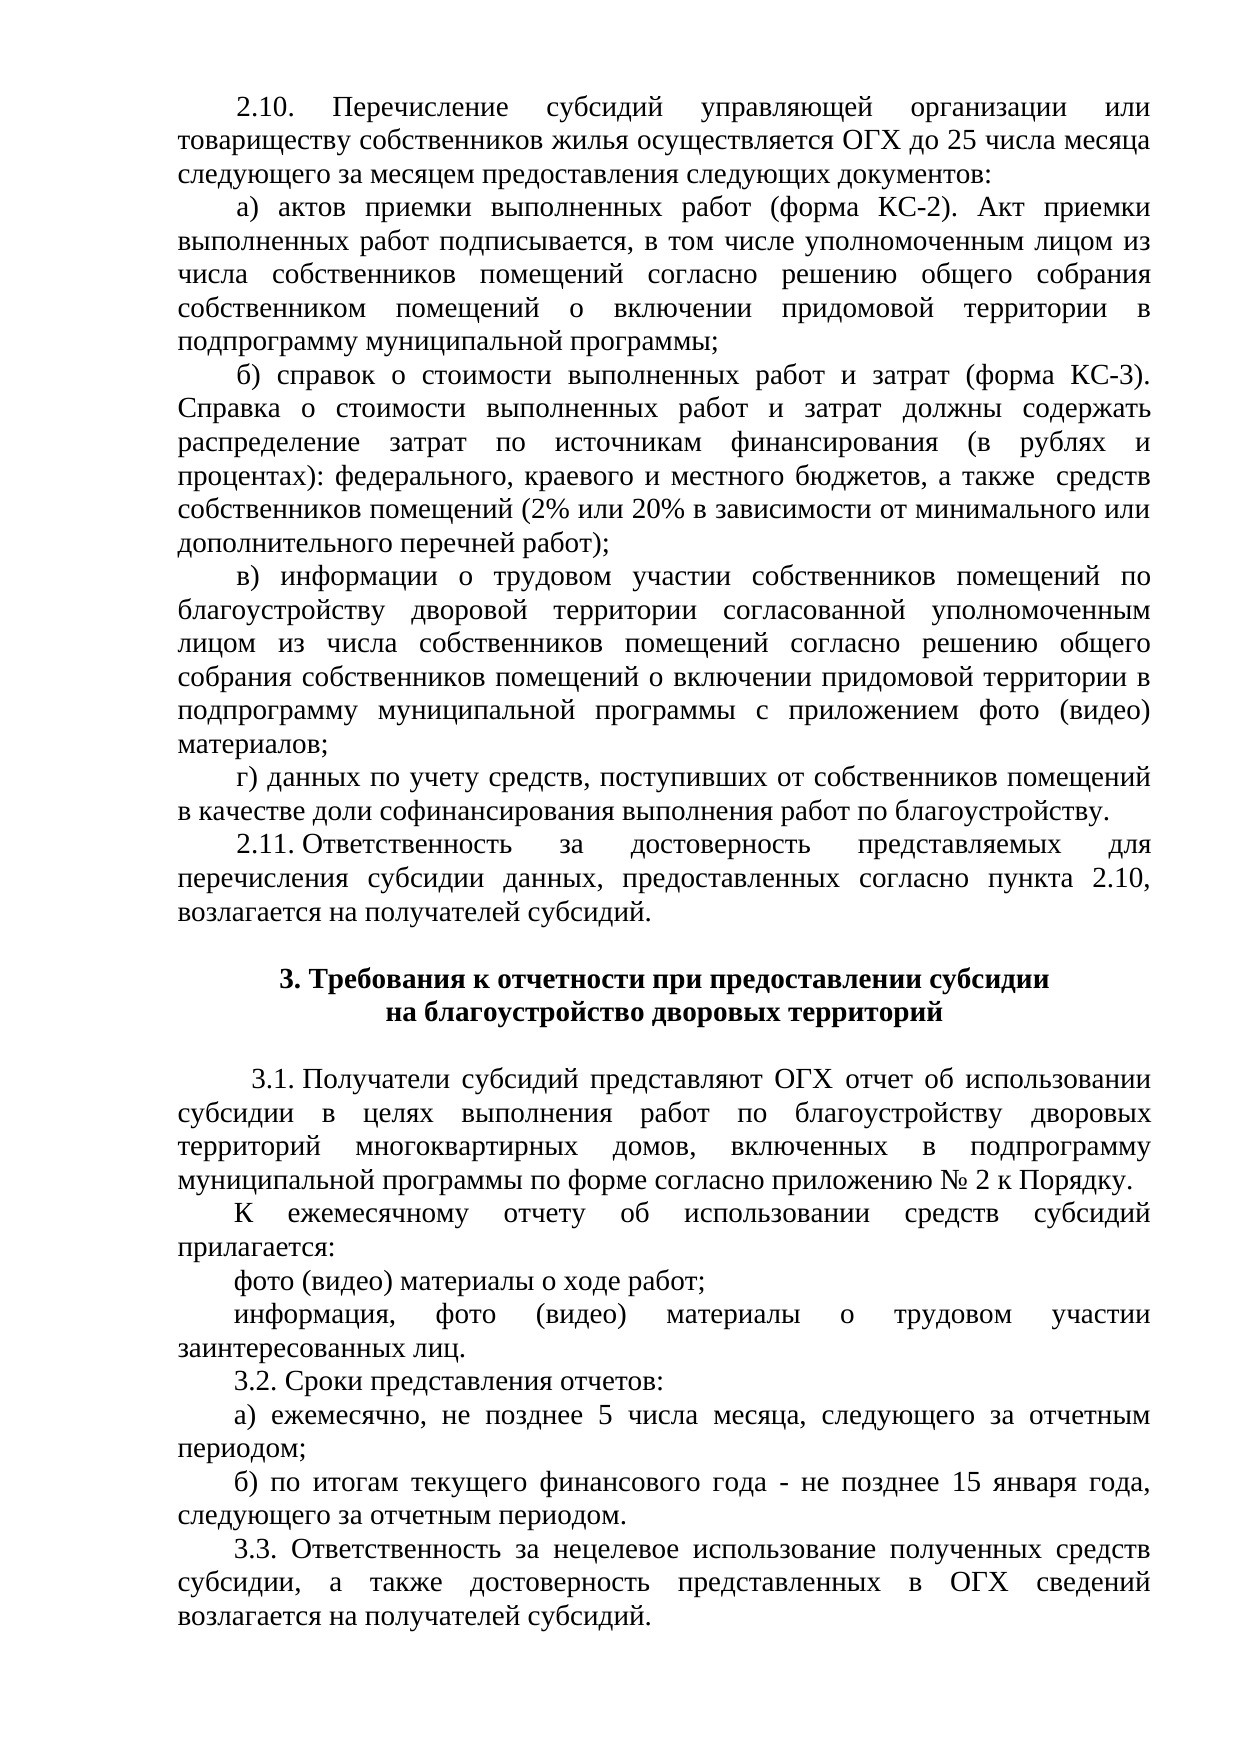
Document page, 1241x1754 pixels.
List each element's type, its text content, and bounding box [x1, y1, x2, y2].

text б) по итогам текущего финансового года - не позднее 15 января года, следующего за отчетным периодом. [177, 1464, 1152, 1531]
text фото (видео) материалы о ходе работ; [177, 1263, 1152, 1296]
text г) данных по учету средств, поступивших от собственников помещений в качестве доли софинансирования выполнения работ по благоустройству. [177, 759, 1152, 827]
text а) актов приемки выполненных работ (форма КС-2). Акт приемки выполненных работ подписывается, в том числе уполномоченным лицом из числа собственников помещений согласно решению общего собрания собственником помещений о включении придомовой территории в подпрограмму муниципальной программы; [177, 189, 1152, 357]
text информация, фото (видео) материалы о трудовом участии заинтересованных лиц. [177, 1296, 1152, 1363]
text б) справок о стоимости выполненных работ и затрат (форма КС-3). Справка о стоимости выполненных работ и затрат должны содержать распределение затрат по источникам финансирования (в рублях и процентах): федерального, краевого и местного бюджетов, а также средств собственников помещений (2% или 20% в зависимости от минимального или дополнительного перечней работ); [177, 357, 1152, 558]
text 3.1. Получатели субсидий представляют ОГХ отчет об использовании субсидии в целях выполнения работ по благоустройству дворовых территорий многоквартирных домов, включенных в подпрограмму муниципальной программы по форме согласно приложению № 2 к Порядку. [177, 1061, 1152, 1196]
text 2.10. Перечисление субсидий управляющей организации или товариществу собственников жилья осуществляется ОГХ до 25 числа месяца следующего за месяцем предоставления следующих документов: [177, 89, 1152, 189]
text 3.3. Ответственность за нецелевое использование полученных средств субсидии, а также достоверность представленных в ОГХ сведений возлагается на получателей субсидий. [177, 1531, 1152, 1632]
text 3. Требования к отчетности при предоставлении субсидии [177, 961, 1152, 994]
text 2.11. Ответственность за достоверность представляемых для перечисления субсидии данных, предоставленных согласно пункта 2.10, возлагается на получателей субсидий. [177, 827, 1152, 927]
text а) ежемесячно, не позднее 5 числа месяца, следующего за отчетным периодом; [177, 1397, 1152, 1464]
text на благоустройство дворовых территорий [177, 994, 1152, 1028]
text 3.2. Сроки представления отчетов: [177, 1363, 1152, 1397]
text К ежемесячному отчету об использовании средств субсидий прилагается: [177, 1196, 1152, 1263]
text в) информации о трудовом участии собственников помещений по благоустройству дворовой территории согласованной уполномоченным лицом из числа собственников помещений согласно решению общего собрания собственников помещений о включении придомовой территории в подпрограмму муниципальной программы с приложением фото (видео) материалов; [177, 558, 1152, 759]
